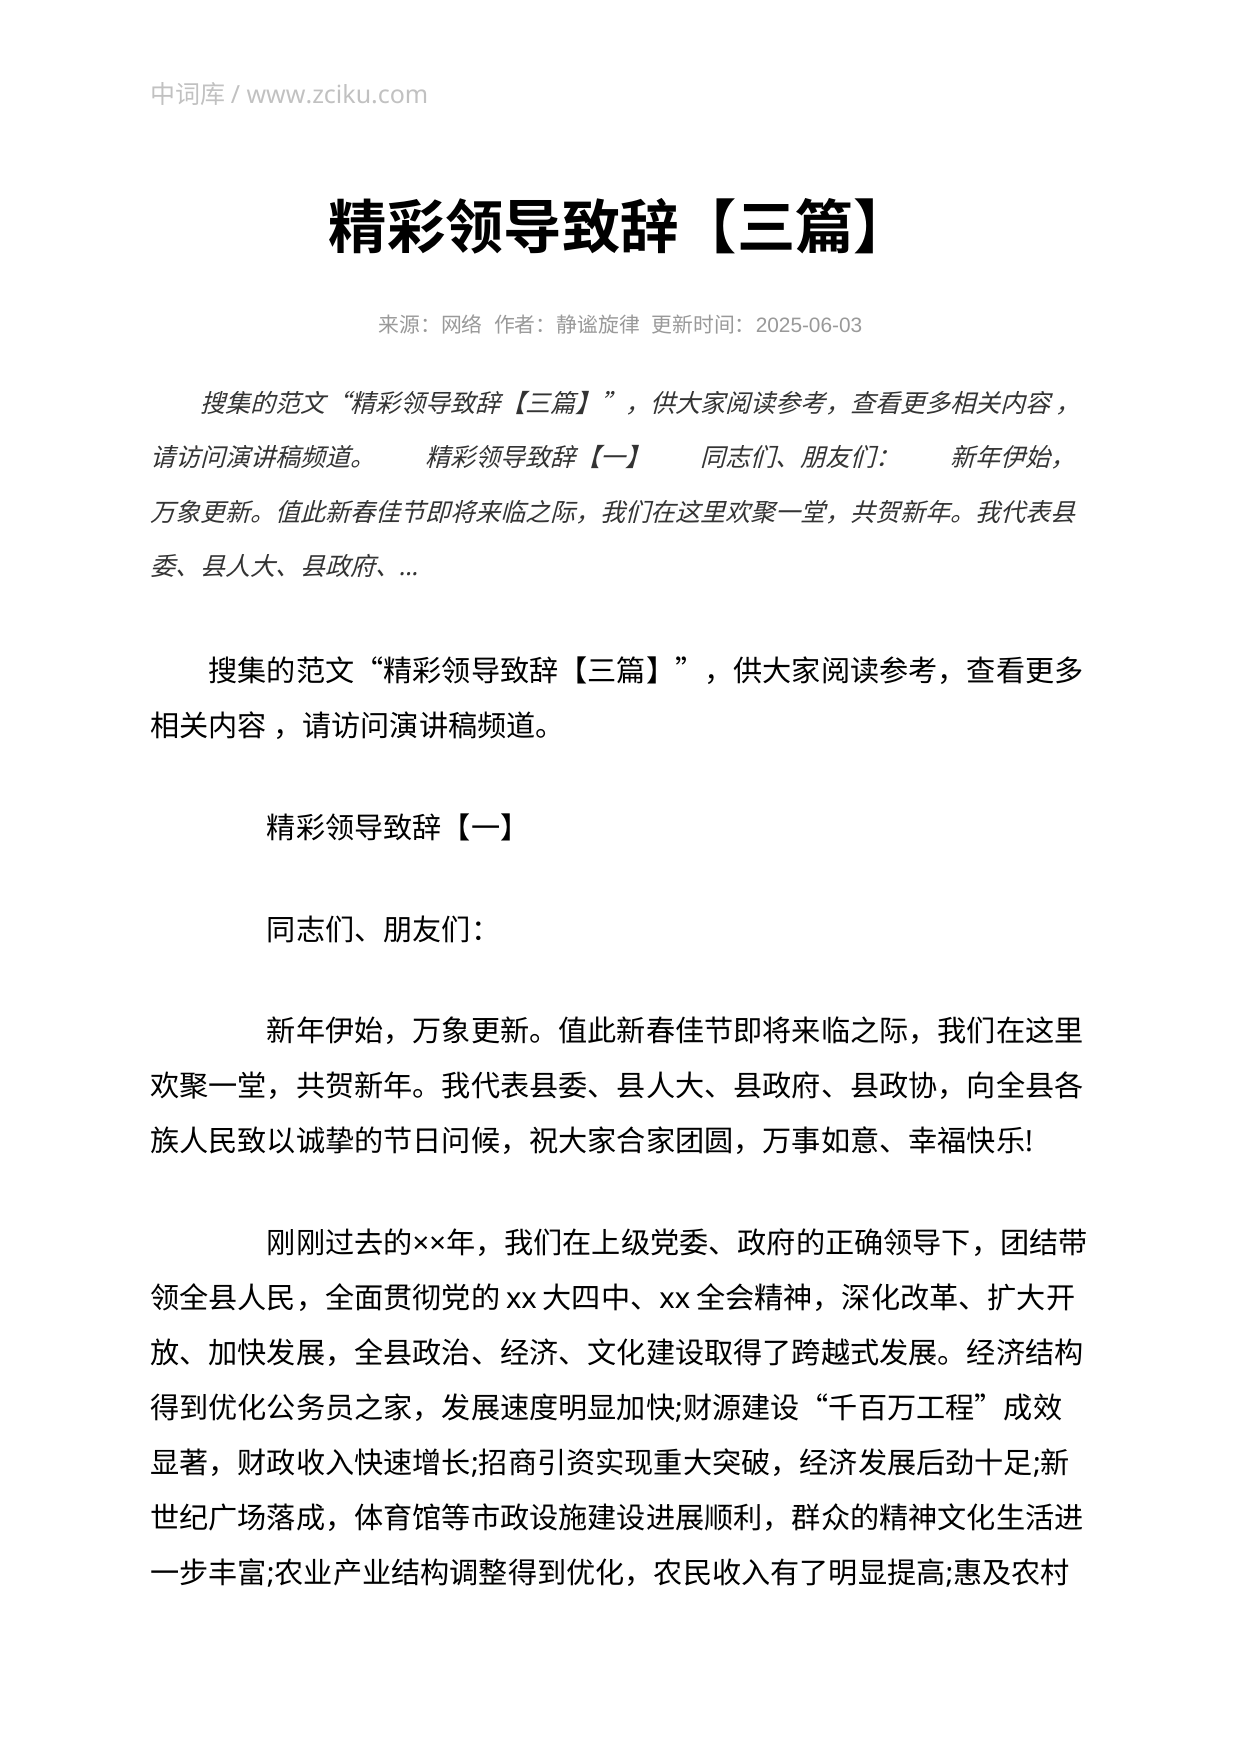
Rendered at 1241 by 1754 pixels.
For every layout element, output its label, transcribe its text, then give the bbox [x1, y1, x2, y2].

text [150, 1220, 1090, 1592]
subtitle 精彩领导致辞【三篇】 [150, 181, 1090, 266]
text 搜集的范文“精彩领导致辞【三篇】”，供大家阅读参考，查看更多相关内容 ，请访问演讲稿频道。 精彩领导致辞【一】 同志们、朋友们： 新年伊始，万象更新。值此新春佳节即将来临之际，我们在这里欢聚一堂，共贺新年。我代表县委、县人大、县政府、... [150, 383, 1090, 583]
text 新年伊始，万象更新。值此新春佳节即将来临之际，我们在这里欢聚一堂，共贺新年。我代表县委、县人大、县政府、县政协，向全县各族人民致以诚挚的节日问候，祝大家合家团圆，万事如意、幸福快乐! [150, 1008, 1090, 1160]
text 搜集的范文“精彩领导致辞【三篇】”，供大家阅读参考，查看更多相关内容 ，请访问演讲稿频道。 [150, 648, 1090, 745]
text 来源：网络 作者：静谧旋律 更新时间：2025-06-03 [150, 313, 1090, 337]
text 同志们、朋友们： [150, 906, 1090, 948]
text 精彩领导致辞【一】 [150, 804, 1090, 847]
